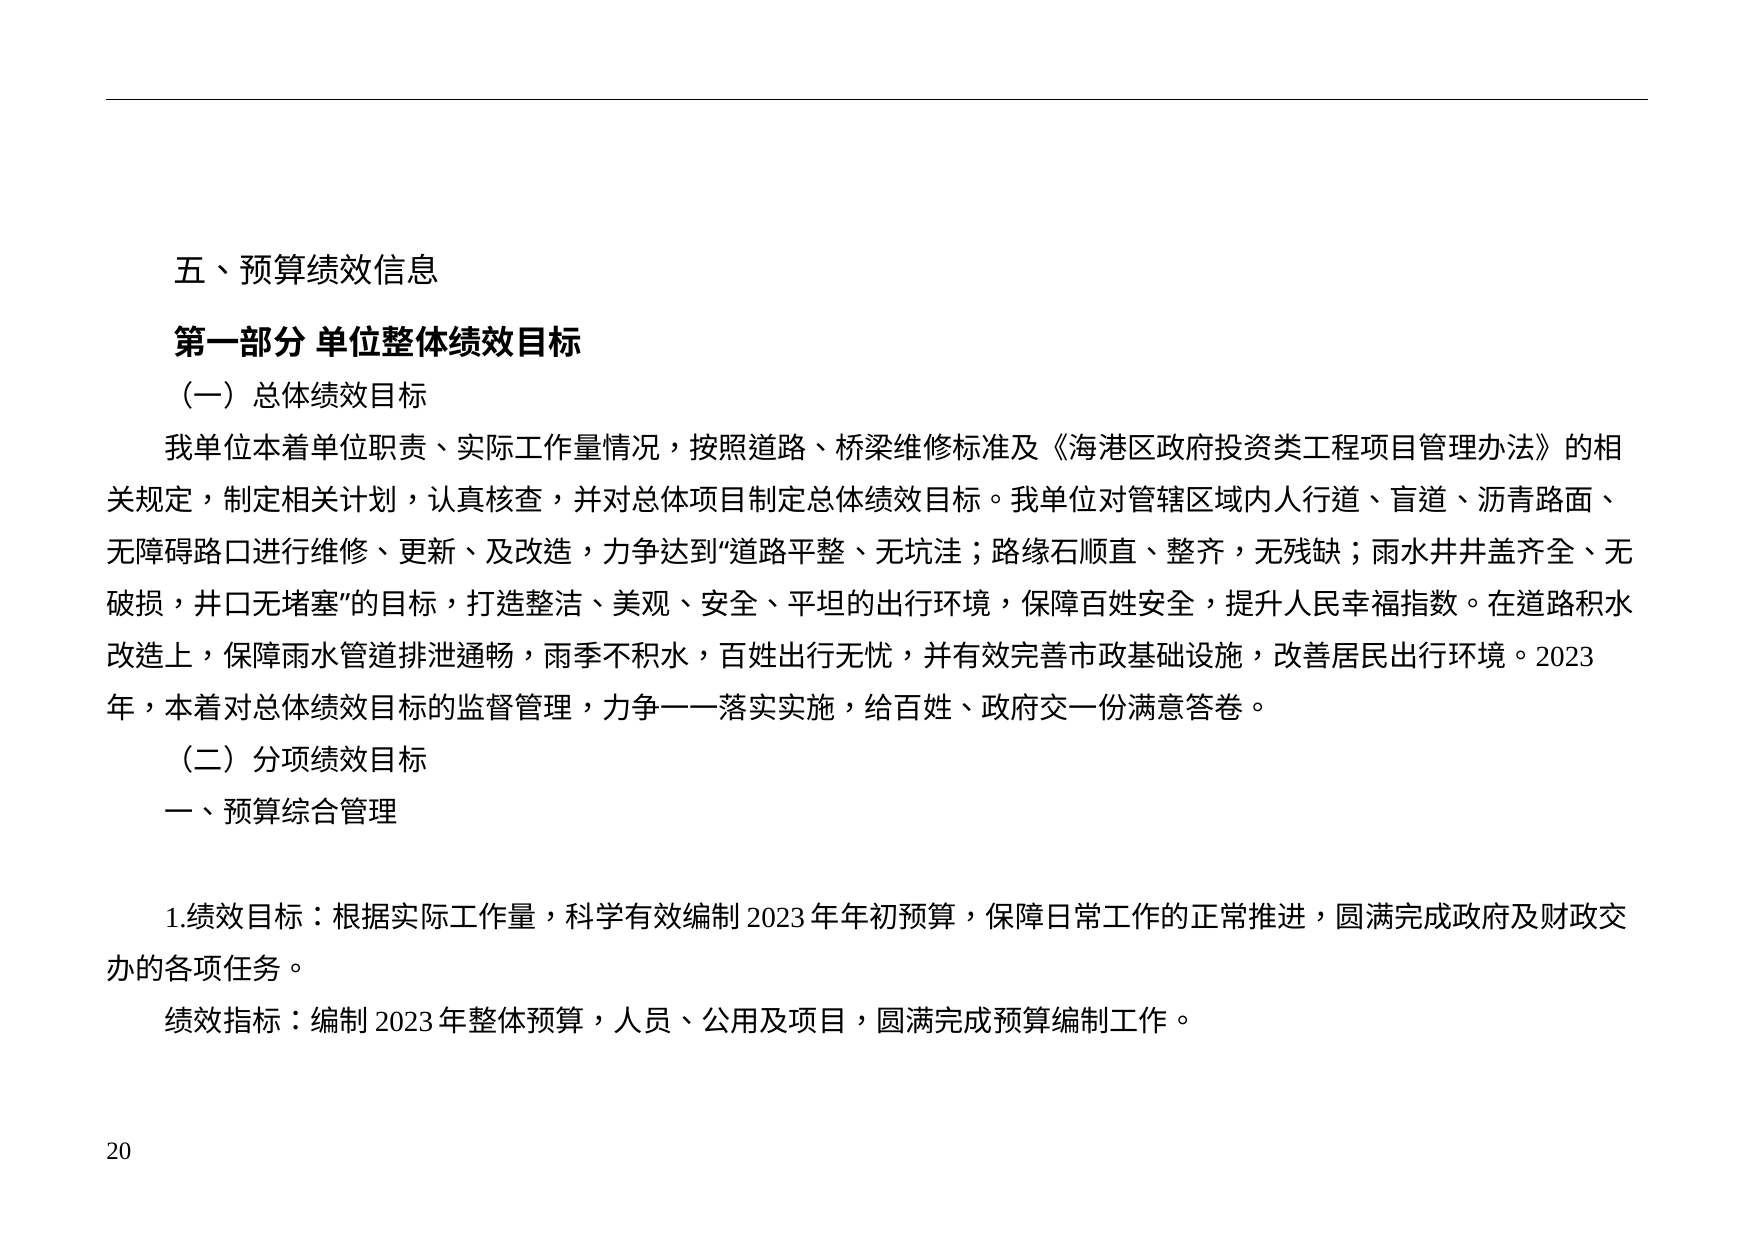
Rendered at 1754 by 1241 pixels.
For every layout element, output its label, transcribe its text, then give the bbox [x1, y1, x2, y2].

text （一）总体绩效目标 [106, 364, 1648, 417]
text 绩效指标：编制2023年整体预算，人员、公用及项目，圆满完成预算编制工作。 [106, 989, 1648, 1042]
text 我单位本着单位职责、实际工作量情况，按照道路、桥梁维修标准及《海港区政府投资类工程项目管理办法》的相关规定，制定相关计划，认真核查，并对总体项目制定总体绩效目标。我单位对管辖区域内人行道、盲道、沥青路面、无障碍路口进行维修、更新、及改造，力争达到“道路平整、无坑洼；路缘石顺直、整齐，无残缺；雨水井井盖齐全、无破损，井口无堵塞”的目标，打造整洁、美观、安全、平坦的出行环境，保障百姓安全，提升人民幸福指数。在道路积水改造上，保障雨水管道排泄通畅，雨季不积水，百姓出行无忧，并有效完善市政基础设施，改善居民出行环境。2023年，本着对总体绩效目标的监督管理，力争一一落实实施，给百姓、政府交一份满意答卷。 [106, 417, 1648, 729]
text 第一部分 单位整体绩效目标 [106, 316, 1648, 364]
text 五、预算绩效信息 [106, 247, 1648, 292]
text 1.绩效目标：根据实际工作量，科学有效编制2023年年初预算，保障日常工作的正常推进，圆满完成政府及财政交办的各项任务。 [106, 885, 1648, 989]
text 一、预算综合管理 [106, 781, 1648, 833]
text （二）分项绩效目标 [106, 729, 1648, 781]
